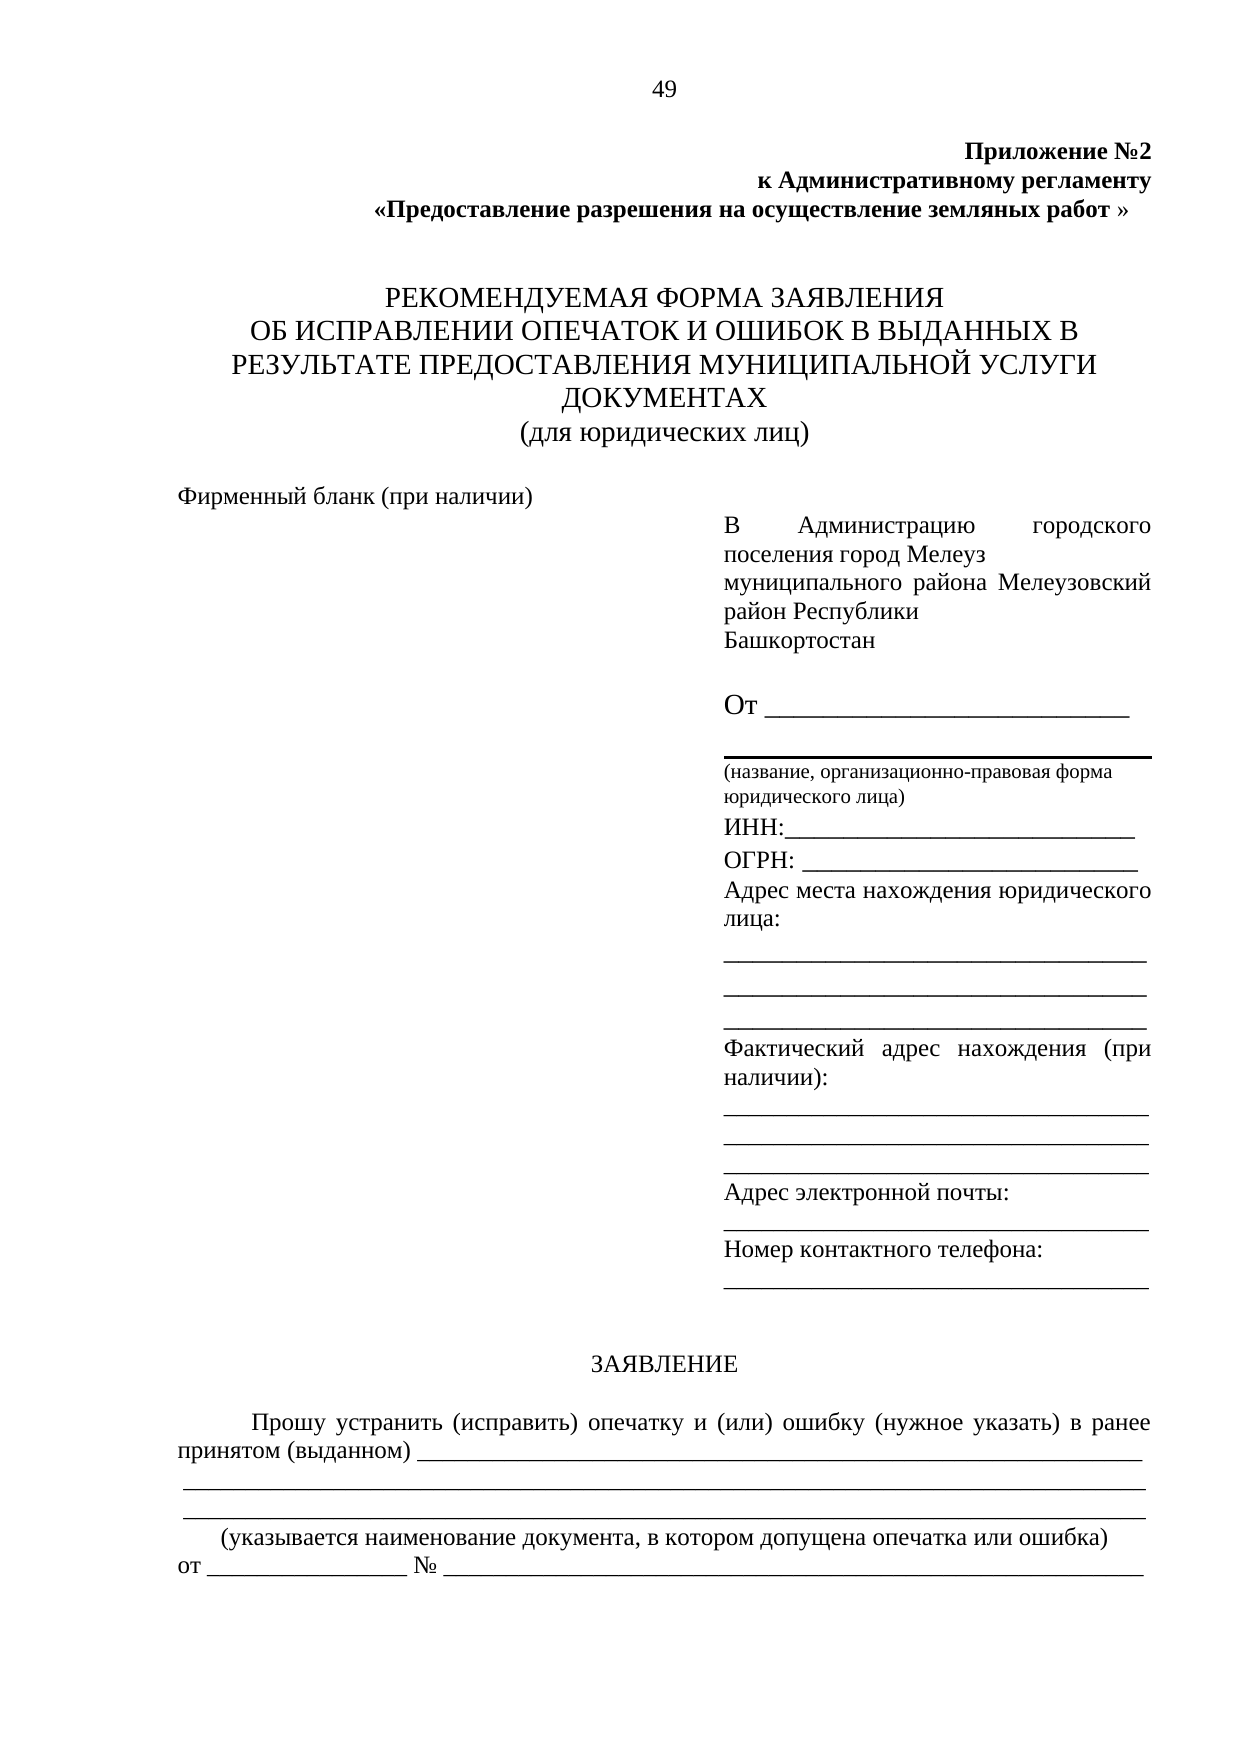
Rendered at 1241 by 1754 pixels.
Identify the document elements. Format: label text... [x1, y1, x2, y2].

text Фактический адрес нахождения (при наличии): [723, 1033, 1152, 1090]
text Приложение №2 [177, 136, 1152, 165]
text ИНН:________________________ [723, 808, 1152, 841]
text Фирменный бланк (при наличии) [177, 481, 1152, 510]
table_header «Предоставление разрешения на осуществление земляных работ » [166, 194, 1140, 280]
text ОГРН: _______________________ [723, 841, 1152, 875]
text к Административному регламенту [177, 165, 1152, 194]
text В Администрацию городского поселения город Мелеуз [723, 510, 1152, 567]
text Адрес электронной почты: [723, 1177, 1152, 1205]
text (для юридических лиц) [177, 414, 1152, 448]
text _____________________________ __________________________________________________________ [723, 932, 1152, 1033]
text Номер контактного телефона: [723, 1234, 1152, 1263]
text муниципального района Мелеузовский район Республики [723, 567, 1152, 625]
text от ________________ № ________________________________________________________ [177, 1550, 1152, 1579]
text __________________________________ [723, 1205, 1152, 1234]
text __________________________________ [723, 1263, 1152, 1292]
text ЗАЯВЛЕНИЕ [177, 1349, 1152, 1378]
text Прошу устранить (исправить) опечатку и (или) ошибку (нужное указать) в ранее принятом (выданном) __________________________________________________________ [177, 1407, 1152, 1464]
text _____________________________________________________________________________ _____________________________________________________________________________ (указывается наименование документа, в котором допущена опечатка или ошибка) [177, 1464, 1152, 1550]
text (название, организационно-правовая форма юридического лица) [723, 759, 1152, 808]
text ОБ ИСПРАВЛЕНИИ ОПЕЧАТОК И ОШИБОК В ВЫДАННЫХ В РЕЗУЛЬТАТЕ ПРЕДОСТАВЛЕНИЯ МУНИЦИПАЛЬНОЙ УСЛУГИ ДОКУМЕНТАХ [177, 313, 1152, 414]
text Башкортостан [723, 625, 1152, 654]
text __________________________________ ____________________________________________________________________ [723, 1090, 1152, 1177]
text Адрес места нахождения юридического лица: [723, 875, 1152, 932]
text От _________________________ [723, 687, 1152, 721]
text РЕКОМЕНДУЕМАЯ ФОРМА ЗАЯВЛЕНИЯ [177, 280, 1152, 313]
